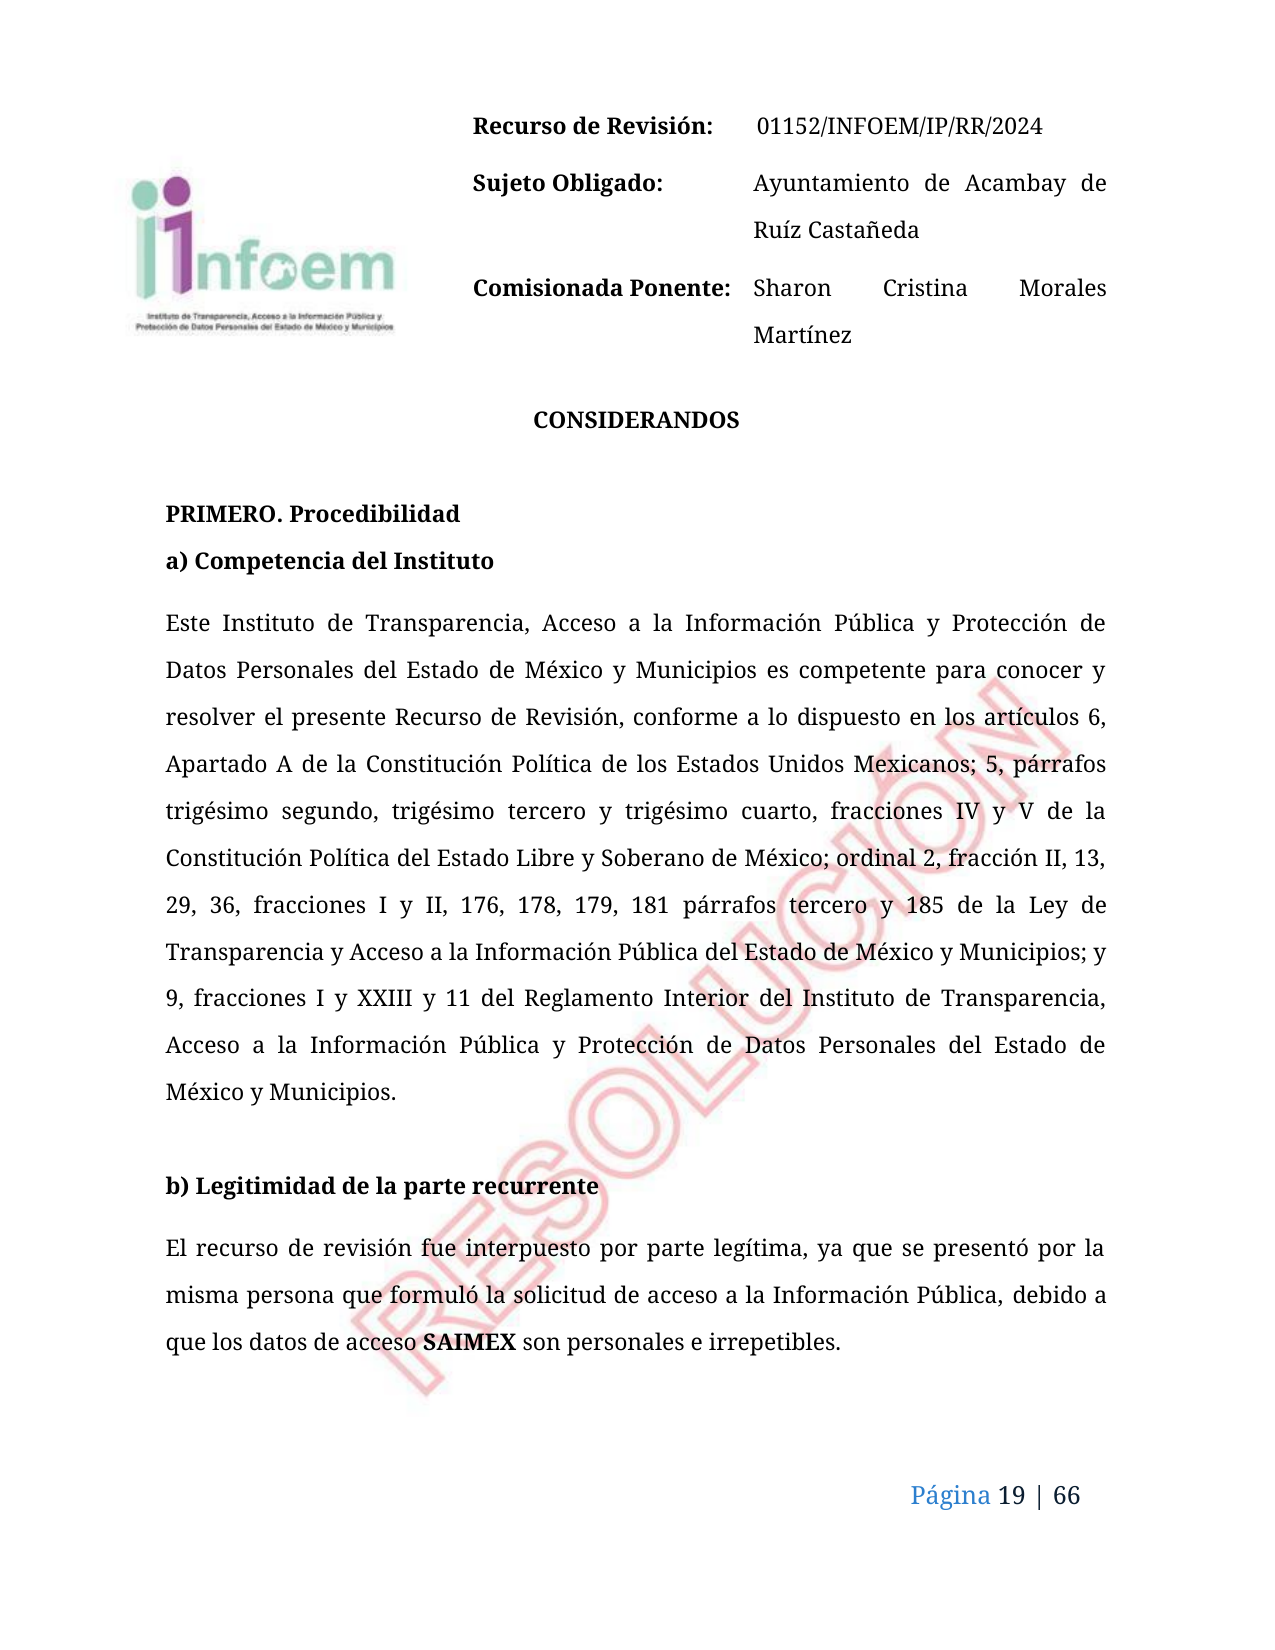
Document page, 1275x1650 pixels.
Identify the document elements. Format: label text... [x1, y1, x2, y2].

text b) Legitimidad de la parte recurrente [165, 1170, 1107, 1201]
text Este Instituto de Transparencia, Acceso a la Información Pública y Protección de Datos Personales del Estado de México y Municipios es competente para conocer y resolver el presente Recurso de Revisión, conforme a lo dispuesto en los artículos 6, Apartado A de la Constitución Política de los Estados Unidos Mexicanos; 5, párrafos trigésimo segundo, trigésimo tercero y trigésimo cuarto, fracciones IV y V de la Constitución Política del Estado Libre y Soberano de México; ordinal 2, fracción II, 13, 29, 36, fracciones I y II, 176, 178, 179, 181 párrafos tercero y 185 de la Ley de Transparencia y Acceso a la Información Pública del Estado de México y Municipios; y 9, fracciones I y XXIII y 11 del Reglamento Interior del Instituto de Transparencia, Acceso a la Información Pública y Protección de Datos Personales del Estado de México y Municipios. [165, 607, 1107, 1107]
text PRIMERO. Procedibilidad [165, 498, 1107, 529]
text a) Competencia del Instituto [165, 545, 1107, 576]
text CONSIDERANDOS [165, 404, 1107, 436]
picture [2, 111, 1275, 1650]
text El recurso de revisión fue interpuesto por parte legítima, ya que se presentó por la misma persona que formuló la solicitud de acceso a la Información Pública, debido a que los datos de acceso SAIMEX son personales e irrepetibles. [165, 1232, 1107, 1357]
